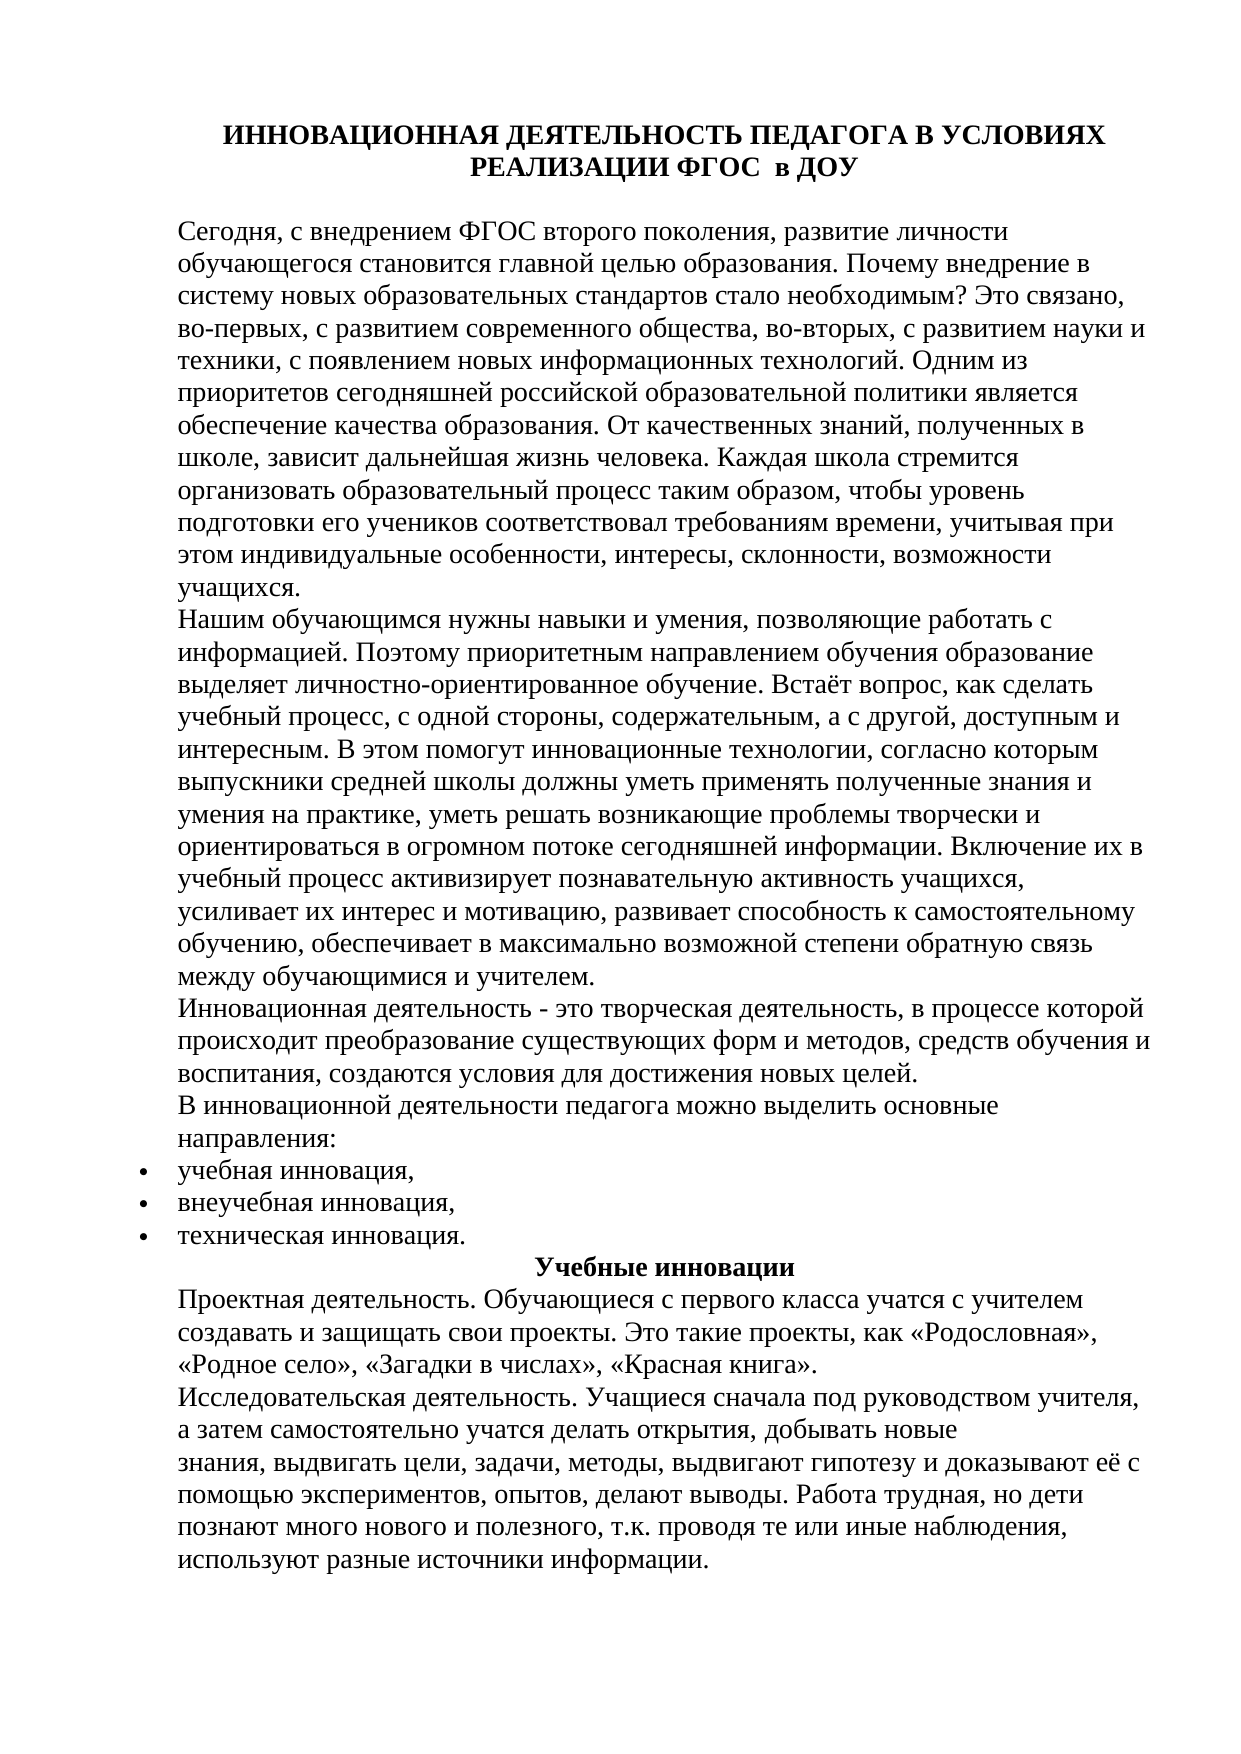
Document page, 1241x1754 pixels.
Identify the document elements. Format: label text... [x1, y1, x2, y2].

text Инновационная деятельность - это творческая деятельность, в процессе которой происходит преобразование существующих форм и методов, средств обучения и воспитания, создаются условия для достижения новых целей. [177, 991, 1152, 1088]
text Сегодня, с внедрением ФГОС второго поколения, развитие личности обучающегося становится главной целью образования. Почему внедрение в систему новых образовательных стандартов стало необходимым? Это связано, во-первых, с развитием современного общества, во-вторых, с развитием науки и техники, с появлением новых информационных технологий. Одним из приоритетов сегодняшней российской образовательной политики является обеспечение качества образования. От качественных знаний, полученных в школе, зависит дальнейшая жизнь человека. Каждая школа стремится организовать образовательный процесс таким образом, чтобы уровень подготовки его учеников соответствовал требованиям времени, учитывая при этом индивидуальные особенности, интересы, склонности, возможности учащихся. [177, 213, 1152, 602]
list техническая инновация. [140, 1218, 1152, 1250]
list учебная инновация, [140, 1153, 1152, 1185]
text Исследовательская деятельность. Учащиеся сначала под руководством учителя, а затем самостоятельно учатся делать открытия, добывать новые знания, выдвигать цели, задачи, методы, выдвигают гипотезу и доказывают её с помощью экспериментов, опытов, делают выводы. Работа трудная, но дети познают много нового и полезного, т.к. проводя те или иные наблюдения, используют разные источники информации. [177, 1380, 1152, 1574]
text Учебные инновации [177, 1250, 1152, 1283]
text ИННОВАЦИОННАЯ ДЕЯТЕЛЬНОСТЬ ПЕДАГОГА В УСЛОВИЯХ РЕАЛИЗАЦИИ ФГОС в ДОУ [177, 118, 1152, 183]
text В инновационной деятельности педагога можно выделить основные направления: [177, 1088, 1152, 1153]
text Нашим обучающимся нужны навыки и умения, позволяющие работать с информацией. Поэтому приоритетным направлением обучения образование выделяет личностно-ориентированное обучение. Встаёт вопрос, как сделать учебный процесс, с одной стороны, содержательным, а с другой, доступным и интересным. В этом помогут инновационные технологии, согласно которым выпускники средней школы должны уметь применять полученные знания и умения на практике, уметь решать возникающие проблемы творчески и ориентироваться в огромном потоке сегодняшней информации. Включение их в учебный процесс активизирует познавательную активность учащихся, усиливает их интерес и мотивацию, развивает способность к самостоятельному обучению, обеспечивает в максимально возможной степени обратную связь между обучающимися и учителем. [177, 602, 1152, 991]
list внеучебная инновация, [140, 1185, 1152, 1218]
text Проектная деятельность. Обучающиеся с первого класса учатся с учителем создавать и защищать свои проекты. Это такие проекты, как «Родословная», «Родное село», «Загадки в числах», «Красная книга». [177, 1283, 1152, 1380]
